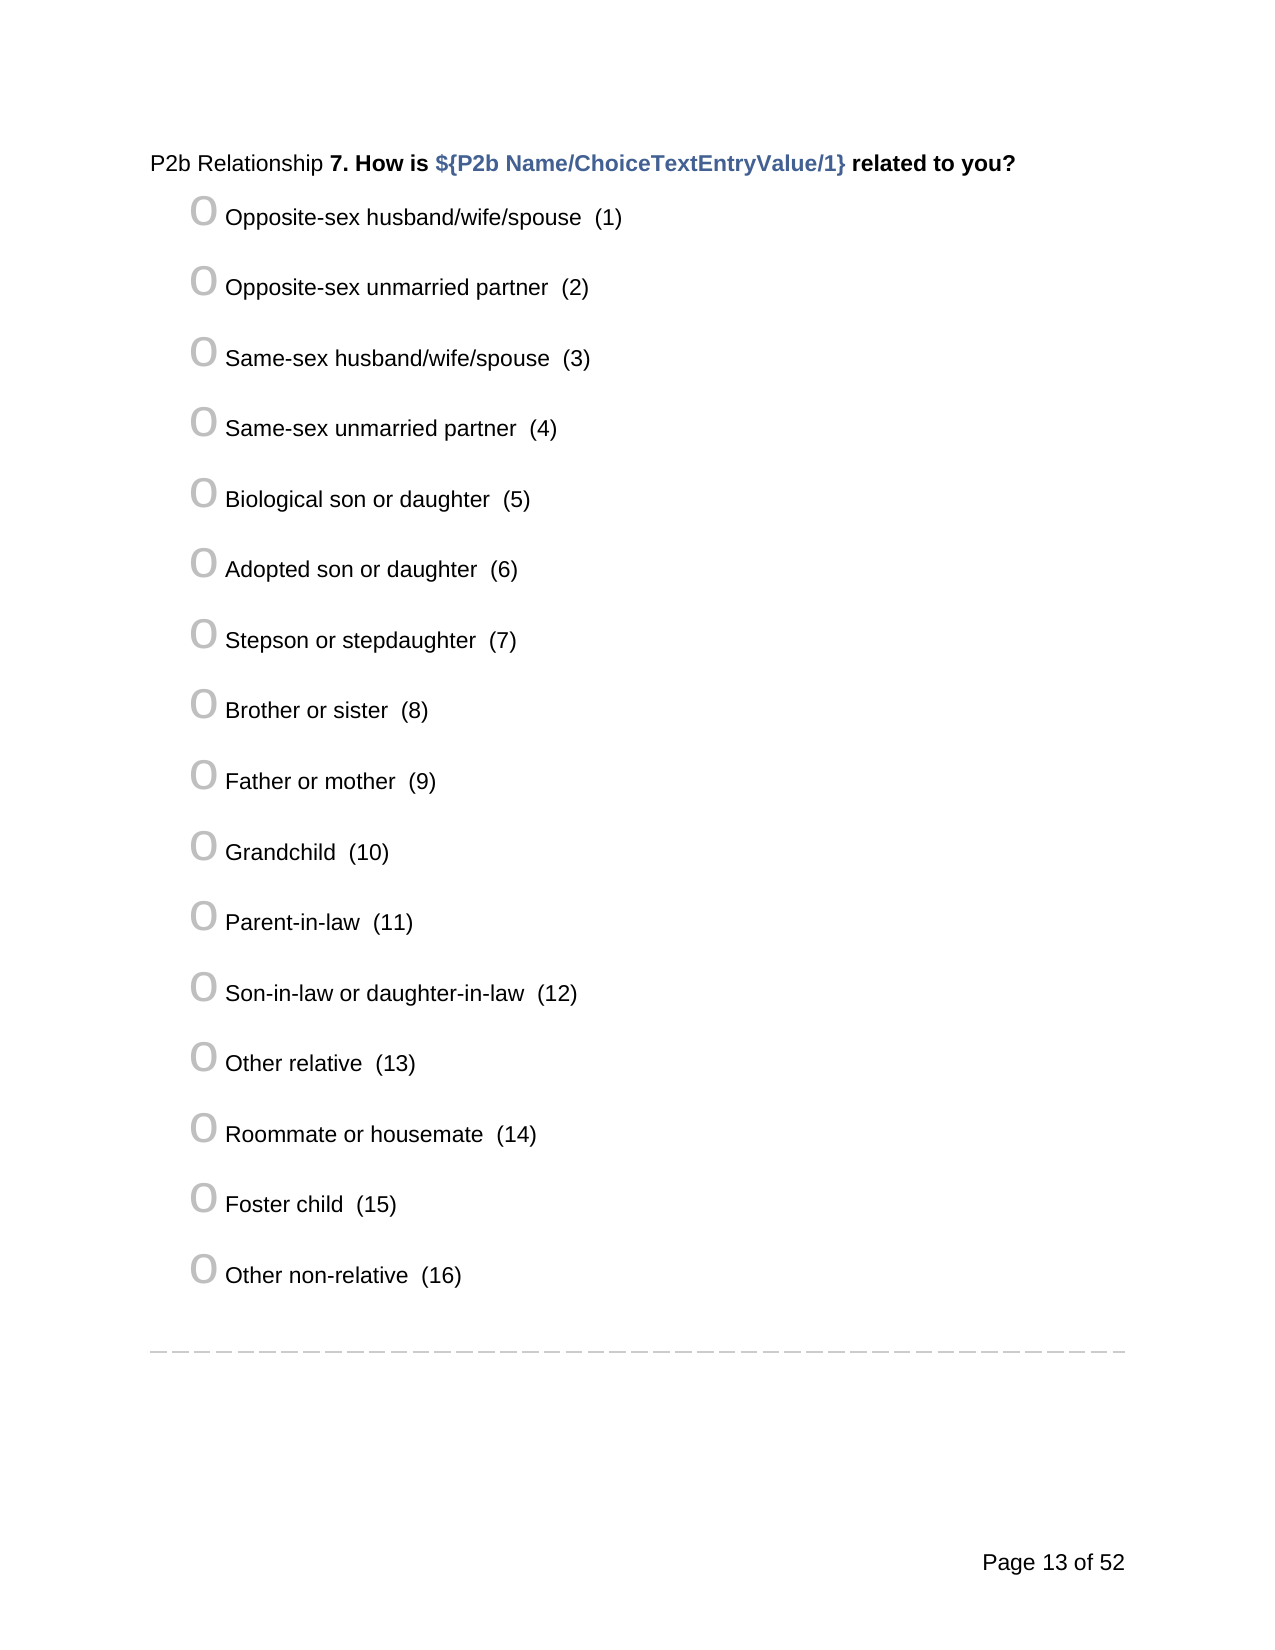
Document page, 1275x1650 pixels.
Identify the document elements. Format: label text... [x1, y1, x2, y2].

list Grandchild (10) [187, 815, 1125, 876]
list Son-in-law or daughter-in-law (12) [187, 956, 1125, 1017]
list Other relative (13) [187, 1026, 1125, 1088]
list Biological son or daughter (5) [187, 462, 1125, 524]
list Other non-relative (16) [187, 1238, 1125, 1299]
list Parent-in-law (11) [187, 885, 1125, 947]
list Same-sex unmarried partner (4) [187, 392, 1125, 453]
list Foster child (15) [187, 1167, 1125, 1229]
list Same-sex husband/wife/spouse (3) [187, 321, 1125, 383]
list Opposite-sex husband/wife/spouse (1) [187, 180, 1125, 242]
list Roommate or housemate (14) [187, 1097, 1125, 1158]
text P2b Relationship 7. How is ${P2b Name/ChoiceTextEntryValue/1} related to you? [150, 150, 1125, 176]
list Brother or sister (8) [187, 674, 1125, 735]
list Stepson or stepdaughter (7) [187, 603, 1125, 665]
list Father or mother (9) [187, 744, 1125, 806]
list Adopted son or daughter (6) [187, 533, 1125, 594]
list Opposite-sex unmarried partner (2) [187, 251, 1125, 312]
